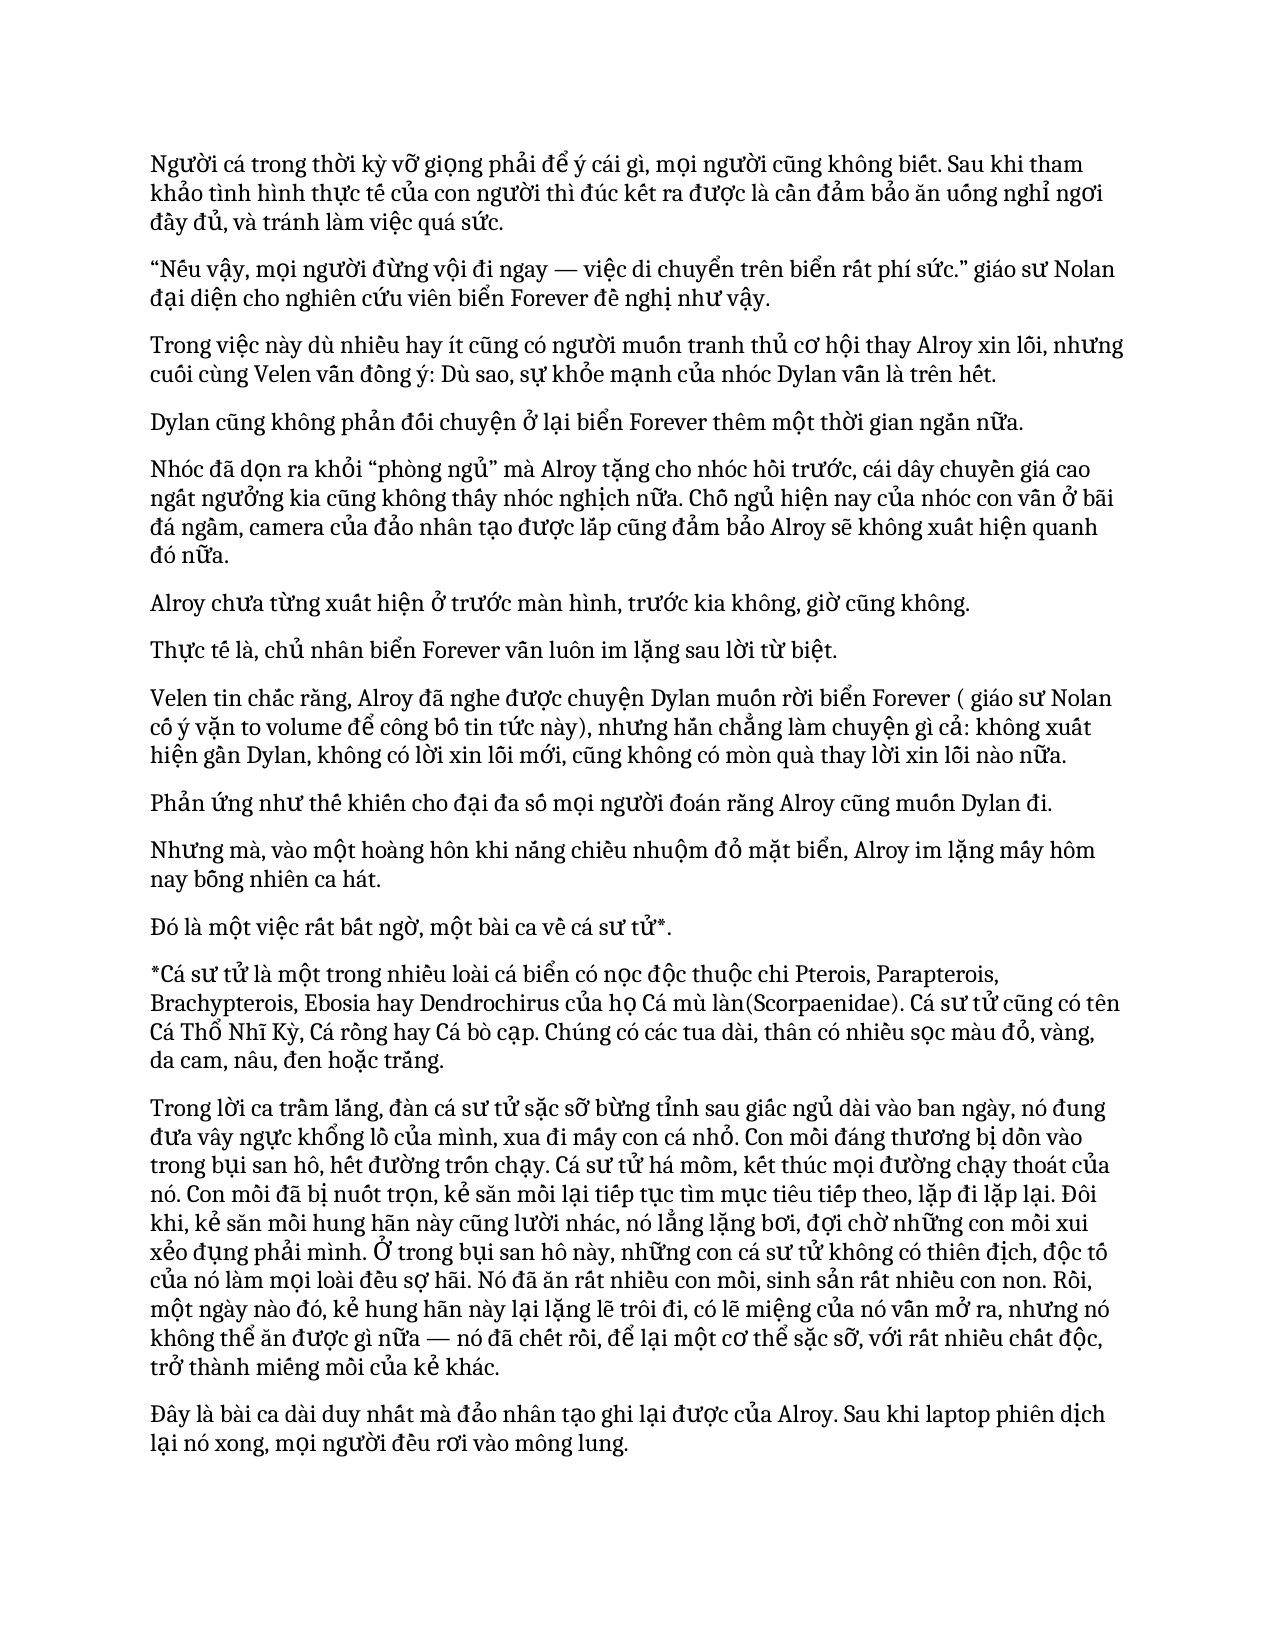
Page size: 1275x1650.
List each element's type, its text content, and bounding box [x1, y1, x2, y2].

text *Cá sư tử là một trong nhiều loài cá biển có nọc độc thuộc chi Pterois, Parapterois, Brachypterois, Ebosia hay Dendrochirus của họ Cá mù làn(Scorpaenidae). Cá sư tử cũng có tên Cá Thổ Nhĩ Kỳ, Cá rồng hay Cá bò cạp. Chúng có các tua dài, thân có nhiều sọc màu đỏ, vàng, da cam, nâu, đen hoặc trắng. [150, 960, 1125, 1075]
text “Nếu vậy, mọi người đừng vội đi ngay — việc di chuyển trên biển rất phí sức.” giáo sư Nolan đại diện cho nghiên cứu viên biển Forever đề nghị như vậy. [150, 255, 1125, 312]
text Nhóc đã dọn ra khỏi “phòng ngủ” mà Alroy tặng cho nhóc hồi trước, cái dây chuyền giá cao ngất ngưởng kia cũng không thấy nhóc nghịch nữa. Chỗ ngủ hiện nay của nhóc con vẫn ở bãi đá ngầm, camera của đảo nhân tạo được lắp cũng đảm bảo Alroy sẽ không xuất hiện quanh đó nữa. [150, 455, 1125, 570]
text Đó là một việc rất bất ngờ, một bài ca về cá sư tử*. [150, 912, 1125, 941]
text Trong lời ca trầm lắng, đàn cá sư tử sặc sỡ bừng tỉnh sau giấc ngủ dài vào ban ngày, nó đung đưa vây ngực khổng lồ của mình, xua đi mấy con cá nhỏ. Con mồi đáng thương bị dồn vào trong bụi san hô, hết đường trốn chạy. Cá sư tử há mồm, kết thúc mọi đường chạy thoát của nó. Con mồi đã bị nuốt trọn, kẻ săn mồi lại tiếp tục tìm mục tiêu tiếp theo, lặp đi lặp lại. Đôi khi, kẻ săn mồi hung hãn này cũng lười nhác, nó lẳng lặng bơi, đợi chờ những con mồi xui xẻo đụng phải mình. Ở trong bụi san hô này, những con cá sư tử không có thiên địch, độc tố của nó làm mọi loài đều sợ hãi. Nó đã ăn rất nhiều con mồi, sinh sản rất nhiều con non. Rồi, một ngày nào đó, kẻ hung hãn này lại lặng lẽ trôi đi, có lẽ miệng của nó vẫn mở ra, nhưng nó không thể ăn được gì nữa — nó đã chết rồi, để lại một cơ thể sặc sỡ, với rất nhiều chất độc, trở thành miếng mồi của kẻ khác. [150, 1094, 1125, 1381]
text Phản ứng như thế khiến cho đại đa số mọi người đoán rằng Alroy cũng muốn Dylan đi. [150, 789, 1125, 817]
text Người cá trong thời kỳ vỡ giọng phải để ý cái gì, mọi người cũng không biết. Sau khi tham khảo tình hình thực tế của con người thì đúc kết ra được là cần đảm bảo ăn uống nghỉ ngơi đầy đủ, và tránh làm việc quá sức. [150, 150, 1125, 236]
text Velen tin chắc rằng, Alroy đã nghe được chuyện Dylan muốn rời biển Forever ( giáo sư Nolan cố ý vặn to volume để công bố tin tức này), nhưng hắn chẳng làm chuyện gì cả: không xuất hiện gần Dylan, không có lời xin lỗi mới, cũng không có mòn quà thay lời xin lỗi nào nữa. [150, 684, 1125, 770]
text Trong việc này dù nhiều hay ít cũng có người muốn tranh thủ cơ hội thay Alroy xin lỗi, nhưng cuối cùng Velen vẫn đồng ý: Dù sao, sự khỏe mạnh của nhóc Dylan vẫn là trên hết. [150, 331, 1125, 389]
text Đây là bài ca dài duy nhất mà đảo nhân tạo ghi lại được của Alroy. Sau khi laptop phiên dịch lại nó xong, mọi người đều rơi vào mông lung. [150, 1400, 1125, 1457]
text Alroy chưa từng xuất hiện ở trước màn hình, trước kia không, giờ cũng không. [150, 589, 1125, 617]
text Nhưng mà, vào một hoàng hôn khi nắng chiều nhuộm đỏ mặt biển, Alroy im lặng mấy hôm nay bỗng nhiên ca hát. [150, 836, 1125, 894]
text Dylan cũng không phản đối chuyện ở lại biển Forever thêm một thời gian ngắn nữa. [150, 407, 1125, 436]
text Thực tế là, chủ nhân biển Forever vẫn luôn im lặng sau lời từ biệt. [150, 636, 1125, 665]
